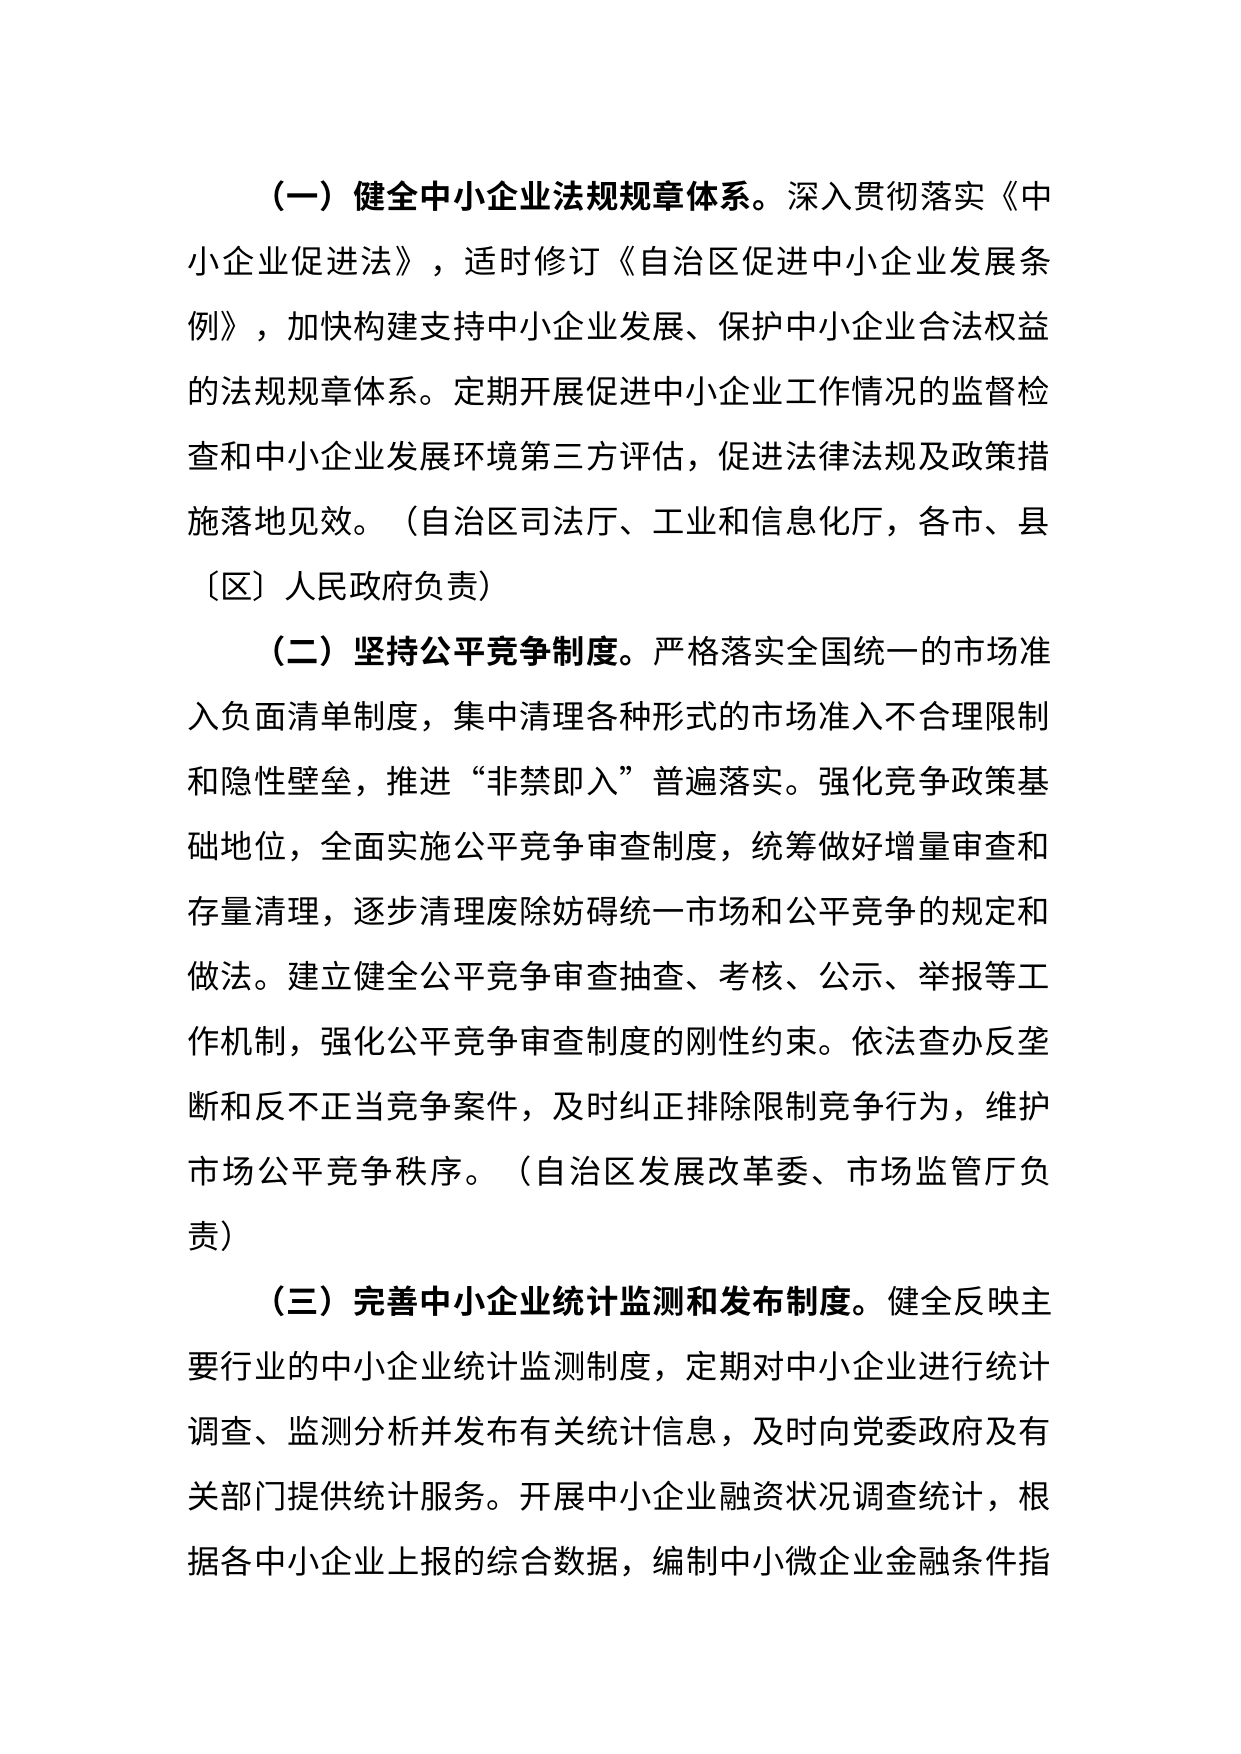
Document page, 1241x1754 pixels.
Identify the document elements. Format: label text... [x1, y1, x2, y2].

text （一）健全中小企业法规规章体系。深入贯彻落实《中小企业促进法》，适时修订《自治区促进中小企业发展条例》，加快构建支持中小企业发展、保护中小企业合法权益的法规规章体系。定期开展促进中小企业工作情况的监督检查和中小企业发展环境第三方评估，促进法律法规及政策措施落地见效。（自治区司法厅、工业和信息化厅，各市、县〔区〕人民政府负责） [187, 162, 1053, 617]
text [187, 1267, 1053, 1592]
text （二）坚持公平竞争制度。严格落实全国统一的市场准入负面清单制度，集中清理各种形式的市场准入不合理限制和隐性壁垒，推进“非禁即入”普遍落实。强化竞争政策基础地位，全面实施公平竞争审查制度，统筹做好增量审查和存量清理，逐步清理废除妨碍统一市场和公平竞争的规定和做法。建立健全公平竞争审查抽查、考核、公示、举报等工作机制，强化公平竞争审查制度的刚性约束。依法查办反垄断和反不正当竞争案件，及时纠正排除限制竞争行为，维护市场公平竞争秩序。（自治区发展改革委、市场监管厅负责） [187, 617, 1053, 1267]
